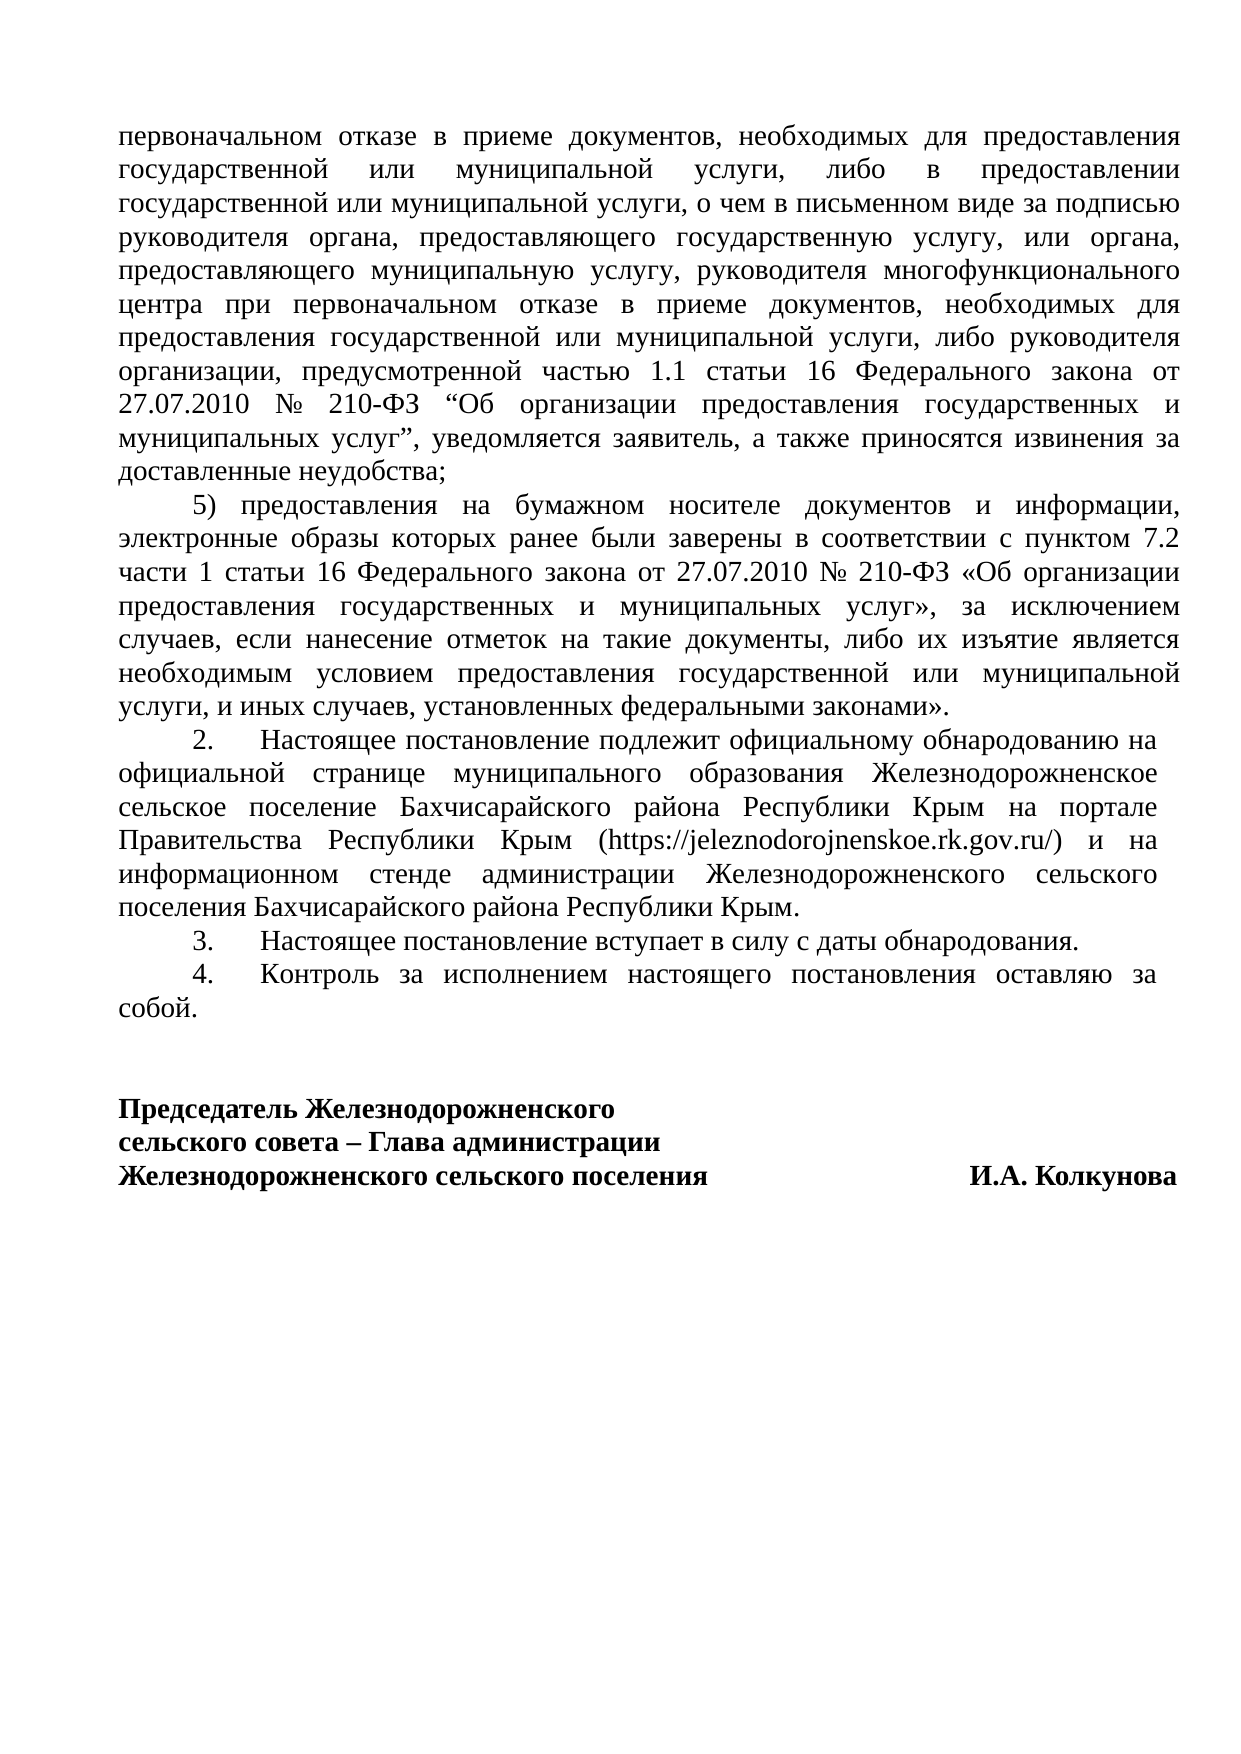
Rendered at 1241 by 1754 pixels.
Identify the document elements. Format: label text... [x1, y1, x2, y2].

list Настоящее постановление вступает в силу с даты обнародования. [118, 923, 1158, 957]
text Председатель Железнодорожненского [118, 1091, 1181, 1124]
list Контроль за исполнением настоящего постановления оставляю за собой. [118, 957, 1158, 1024]
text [118, 118, 1181, 487]
text Железнодорожненского сельского поселения И.А. Колкунова [118, 1158, 1181, 1191]
text сельского совета – Глава администрации [118, 1124, 1181, 1158]
text 5) предоставления на бумажном носителе документов и информации, электронные образы которых ранее были заверены в соответствии с пунктом 7.2 части 1 статьи 16 Федерального закона от 27.07.2010 № 210-ФЗ «Об организации предоставления государственных и муниципальных услуг», за исключением случаев, если нанесение отметок на такие документы, либо их изъятие является необходимым условием предоставления государственной или муниципальной услуги, и иных случаев, установленных федеральными законами». [118, 487, 1181, 722]
list Настоящее постановление подлежит официальному обнародованию на официальной странице муниципального образования Железнодорожненское сельское поселение Бахчисарайского района Республики Крым на портале Правительства Республики Крым (https://jeleznodorojnenskoe.rk.gov.ru/) и на информационном стенде администрации Железнодорожненского сельского поселения Бахчисарайского района Республики Крым. [118, 722, 1158, 923]
